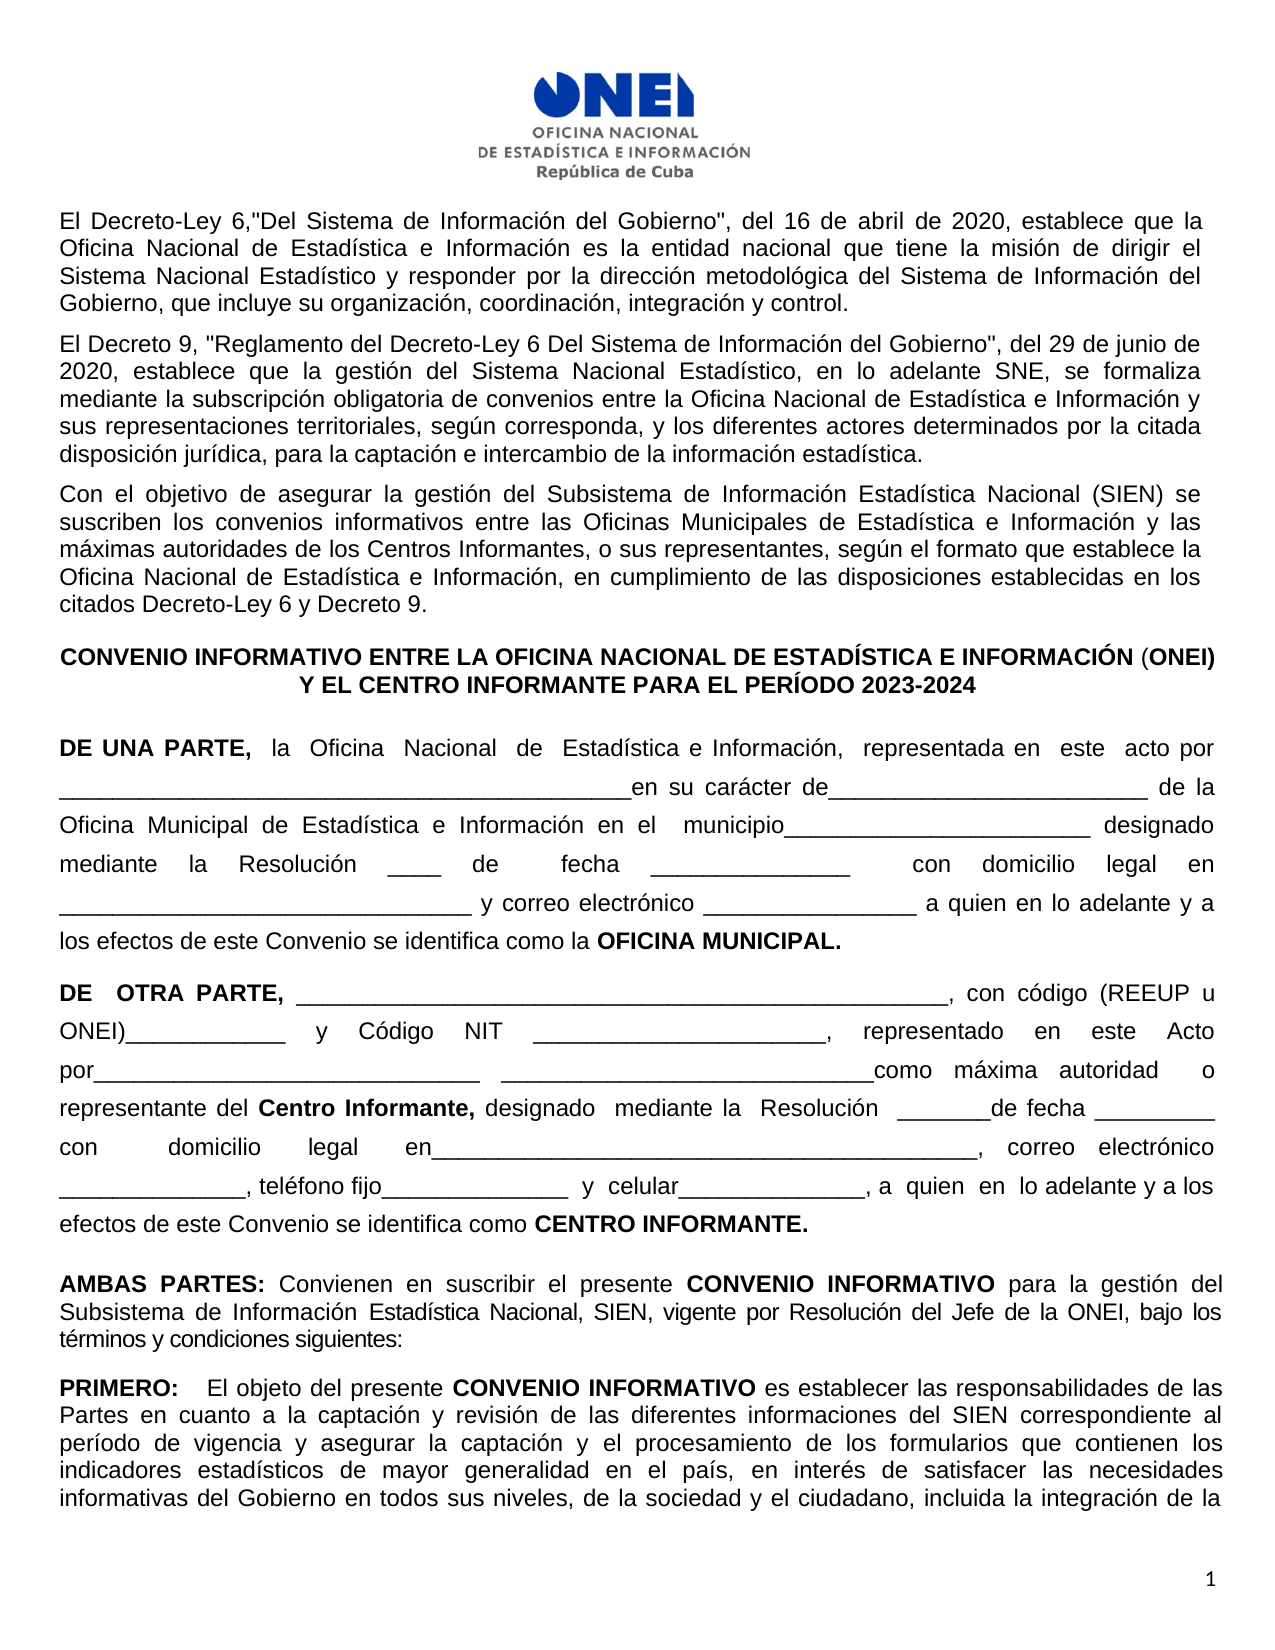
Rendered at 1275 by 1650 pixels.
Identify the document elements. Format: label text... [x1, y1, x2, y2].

text DE OTRA PARTE, _________________________________________________, con código (REEUP u ONEI)____________ y Código NIT ______________________, representado en este Acto por_____________________________ ____________________________como máxima autoridad o representante del Centro Informante, designado mediante la Resolución _______de fecha _________ con domicilio legal en_________________________________________, correo electrónico ______________, teléfono fijo______________ y celular______________, a quien en lo adelante y a los efectos de este Convenio se identifica como CENTRO INFORMANTE. [59, 978, 1216, 1238]
text AMBAS PARTES: Convienen en suscribir el presente CONVENIO INFORMATIVO para la gestión del Subsistema de Información Estadística Nacional, SIEN, vigente por Resolución del Jefe de la ONEI, bajo los términos y condiciones siguientes: [59, 1270, 1224, 1353]
text DE UNA PARTE, la Oficina Nacional de Estadística e Información, representada en este acto por ___________________________________________en su carácter de________________________ de la Oficina Municipal de Estadística e Información en el municipio_______________________ designado mediante la Resolución ____ de fecha _______________ con domicilio legal en _______________________________ y correo electrónico ________________ a quien en lo adelante y a los efectos de este Convenio se identifica como la OFICINA MUNICIPAL. [59, 734, 1216, 955]
text El Decreto-Ley 6,"Del Sistema de Información del Gobierno", del 16 de abril de 2020, establece que la Oficina Nacional de Estadística e Información es la entidad nacional que tiene la misión de dirigir el Sistema Nacional Estadístico y responder por la dirección metodológica del Sistema de Información del Gobierno, que incluye su organización, coordinación, integración y control. [59, 207, 1203, 317]
text El Decreto 9, "Reglamento del Decreto-Ley 6 Del Sistema de Información del Gobierno", del 29 de junio de 2020, establece que la gestión del Sistema Nacional Estadístico, en lo adelante SNE, se formaliza mediante la subscripción obligatoria de convenios entre la Oficina Nacional de Estadística e Información y sus representaciones territoriales, según corresponda, y los diferentes actores determinados por la citada disposición jurídica, para la captación e intercambio de la información estadística. [59, 329, 1203, 467]
text Con el objetivo de asegurar la gestión del Subsistema de Información Estadística Nacional (SIEN) se suscriben los convenios informativos entre las Oficinas Municipales de Estadística e Información y las máximas autoridades de los Centros Informantes, o sus representantes, según el formato que establece la Oficina Nacional de Estadística e Información, en cumplimiento de las disposiciones establecidas en los citados Decreto-Ley 6 y Decreto 9. [59, 480, 1203, 618]
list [59, 1373, 1224, 1511]
text CONVENIO INFORMATIVO ENTRE LA OFICINA NACIONAL DE ESTADÍSTICA E INFORMACIÓN (ONEI) Y EL CENTRO INFORMANTE PARA EL PERÍODO 2023-2024 [59, 643, 1216, 698]
picture [478, 72, 750, 180]
